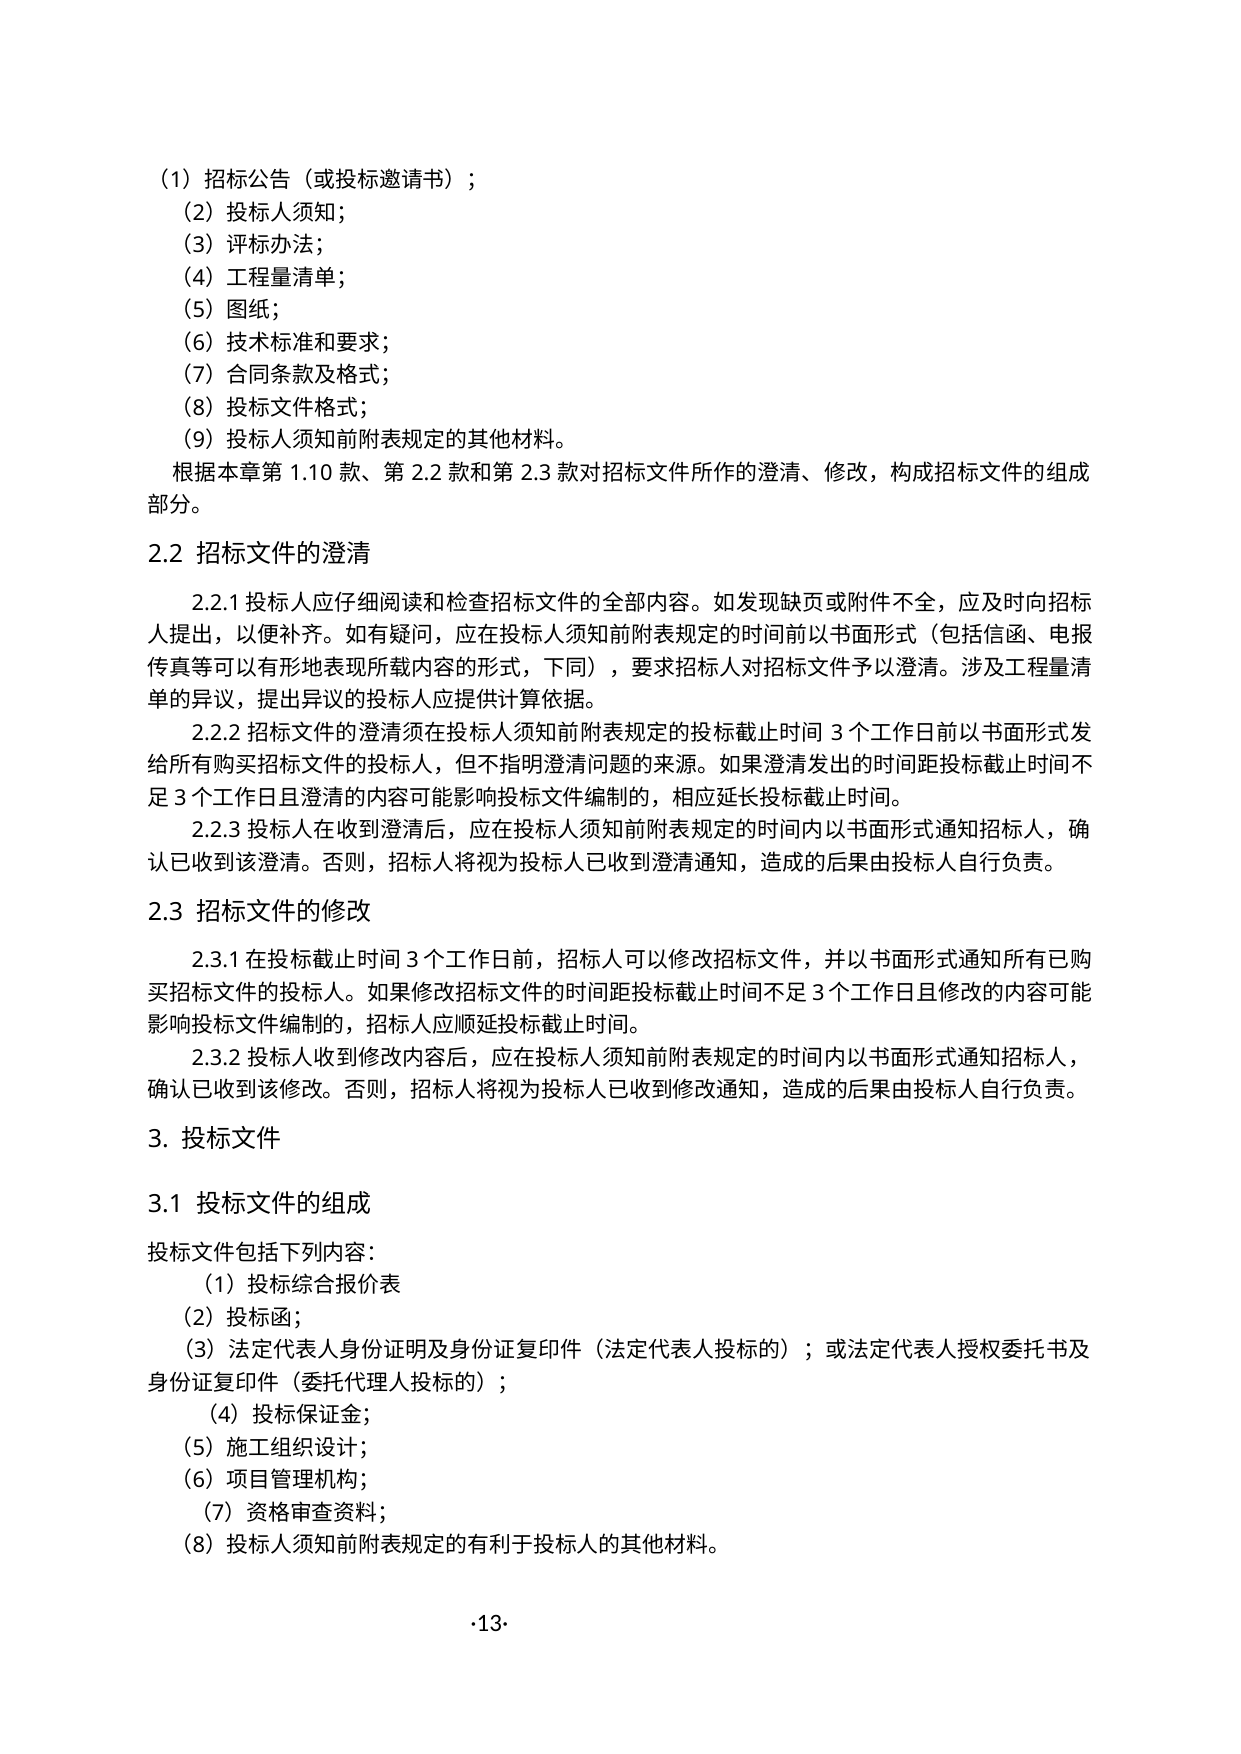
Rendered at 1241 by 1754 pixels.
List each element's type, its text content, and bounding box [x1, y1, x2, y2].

text 2.3.1在投标截止时间3个工作日前，招标人可以修改招标文件，并以书面形式通知所有已购买招标文件的投标人。如果修改招标文件的时间距投标截止时间不足3个工作日且修改的内容可能影响投标文件编制的，招标人应顺延投标截止时间。 [148, 942, 1093, 1039]
text （4）投标保证金； [148, 1397, 1093, 1429]
text （8）投标文件格式； [148, 389, 1093, 422]
text （1）招标公告（或投标邀请书）； [148, 162, 1093, 194]
text （6）技术标准和要求； [148, 324, 1093, 357]
text 3.1 投标文件的组成 [148, 1169, 1093, 1234]
text 2.2.1投标人应仔细阅读和检查招标文件的全部内容。如发现缺页或附件不全，应及时向招标人提出，以便补齐。如有疑问，应在投标人须知前附表规定的时间前以书面形式（包括信函、电报、传真等可以有形地表现所载内容的形式，下同），要求招标人对招标文件予以澄清。涉及工程量清单的异议，提出异议的投标人应提供计算依据。 [148, 584, 1093, 714]
text 根据本章第 1.10 款、第 2.2 款和第 2.3 款对招标文件所作的澄清、修改，构成招标文件的组成部分。 [148, 454, 1093, 519]
text （7）合同条款及格式； [148, 357, 1093, 389]
text 投标文件包括下列内容： [148, 1234, 1093, 1267]
text 2.2.2 招标文件的澄清须在投标人须知前附表规定的投标截止时间3个工作日前以书面形式发给所有购买招标文件的投标人，但不指明澄清问题的来源。如果澄清发出的时间距投标截止时间不足3个工作日且澄清的内容可能影响投标文件编制的，相应延长投标截止时间。 [148, 714, 1093, 812]
text （6）项目管理机构； [148, 1462, 1093, 1494]
text （3）法定代表人身份证明及身份证复印件（法定代表人投标的）；或法定代表人授权委托书及身份证复印件（委托代理人投标的）； [148, 1332, 1093, 1397]
text （5）图纸； [148, 292, 1093, 324]
text （7）资格审查资料； [148, 1494, 1093, 1527]
text （9）投标人须知前附表规定的其他材料。 [148, 422, 1093, 454]
text （8）投标人须知前附表规定的有利于投标人的其他材料。 [148, 1527, 1093, 1559]
text （5）施工组织设计； [148, 1429, 1093, 1462]
text （2）投标人须知； [148, 194, 1093, 227]
text 2.3 招标文件的修改 [148, 877, 1093, 942]
text 3. 投标文件 [148, 1104, 1093, 1169]
text （3）评标办法； [148, 227, 1093, 259]
text （4）工程量清单； [148, 259, 1093, 292]
text 2.2 招标文件的澄清 [148, 519, 1093, 584]
text 2.3.2 投标人收到修改内容后，应在投标人须知前附表规定的时间内以书面形式通知招标人，确认已收到该修改。否则，招标人将视为投标人已收到修改通知，造成的后果由投标人自行负责。 [148, 1039, 1093, 1104]
text （2）投标函； [148, 1299, 1093, 1332]
text （1）投标综合报价表 [148, 1267, 1093, 1299]
text 2.2.3 投标人在收到澄清后，应在投标人须知前附表规定的时间内以书面形式通知招标人，确认已收到该澄清。否则，招标人将视为投标人已收到澄清通知，造成的后果由投标人自行负责。 [148, 812, 1093, 877]
